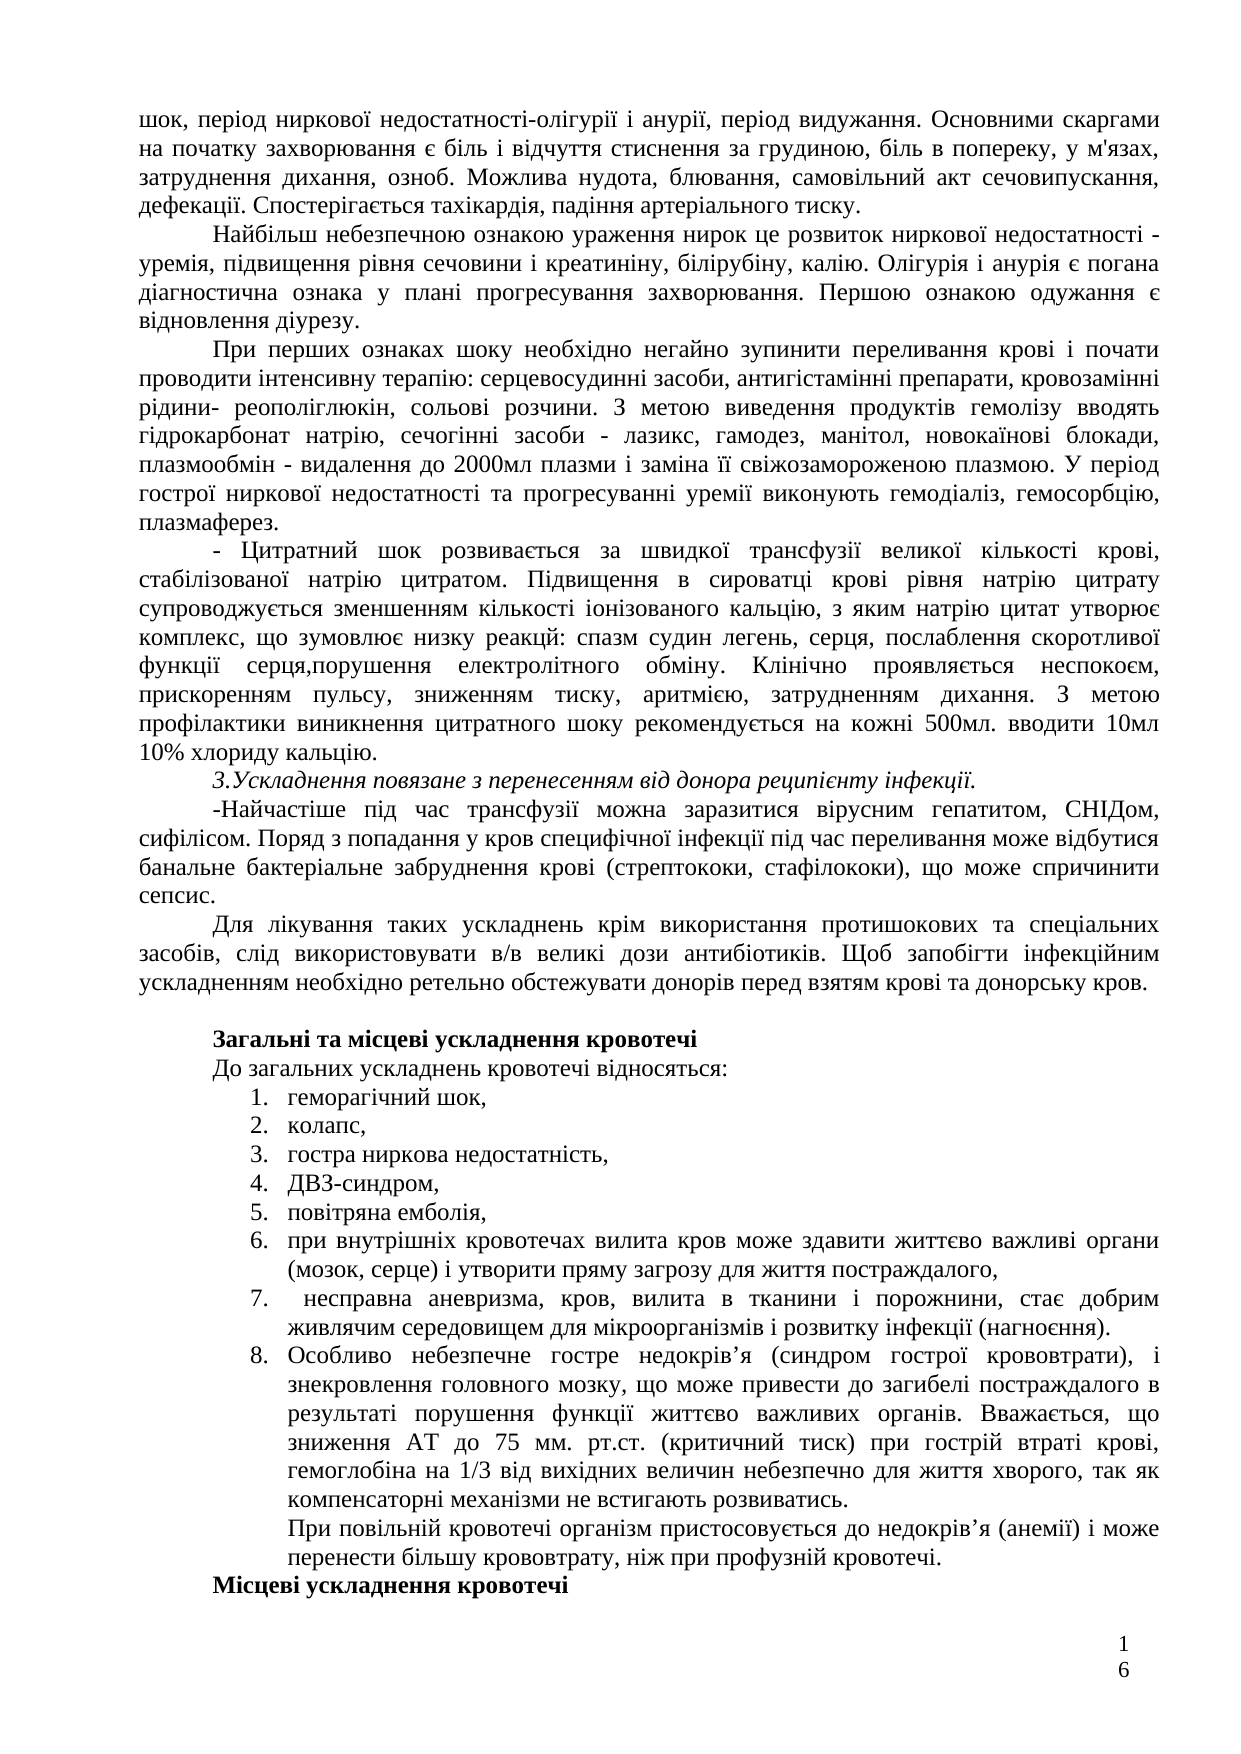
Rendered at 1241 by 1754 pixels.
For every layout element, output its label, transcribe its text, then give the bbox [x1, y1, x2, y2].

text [138, 104, 1161, 219]
text - Цитратний шок розвивається за швидкої трансфузії великої кількості крові, стабілізованої натрію цитратом. Підвищення в сироватці крові рівня натрію цитрату супроводжується зменшенням кількості іонізованого кальцію, з яким натрію цитат утворює комплекс, що зумовлює низку реакцй: спазм судин легень, серця, послаблення скоротливої функції серця,порушення електролітного обміну. Клінічно проявляється неспокоєм, прискоренням пульсу, зниженням тиску, аритмією, затрудненням дихання. З метою профілактики виникнення цитратного шоку рекомендується на кожні 500мл. вводити 10мл 10% хлориду кальцію. [138, 536, 1161, 766]
text Найбільш небезпечною ознакою ураження нирок це розвиток ниркової недостатності - уремія, підвищення рівня сечовини і креатиніну, білірубіну, калію. Олігурія і анурія є погана діагностична ознака у плані прогресування захворювання. Першою ознакою одужання є відновлення діурезу. [138, 219, 1161, 334]
list ДВЗ-синдром, [250, 1168, 1161, 1197]
text Загальні та місцеві ускладнення кровотечі [138, 1024, 1161, 1053]
text Місцеві ускладнення кровотечі [138, 1571, 1161, 1599]
text 3.Ускладнення повязане з перенесенням від донора реципієнту інфекції. [138, 766, 1161, 794]
list геморагічний шок, [250, 1082, 1161, 1111]
text До загальних ускладнень кровотечі відносяться: [138, 1053, 1161, 1082]
text -Найчастіше під час трансфузії можна заразитися вірусним гепатитом, СНІДом, сифілісом. Поряд з попадання у кров специфічної інфекції під час переливання може відбутися банальне бактеріальне забруднення крові (стрептококи, стафілококи), що може спричинити сепсис. [138, 794, 1161, 909]
list несправна аневризма, кров, вилита в тканини і порожнини, стає добрим живлячим середовищем для мікроорганізмів і розвитку інфекції (нагноєння). [250, 1283, 1161, 1341]
list при внутрішніх кровотечах вилита кров може здавити життєво важливі органи (мозок, серце) і утворити пряму загрозу для життя постраждалого, [250, 1226, 1161, 1283]
list колапс, [250, 1111, 1161, 1139]
text При перших ознаках шоку необхідно негайно зупинити переливання крові і почати проводити інтенсивну терапію: серцевосудинні засоби, антигістамінні препарати, кровозамінні рідини- реополіглюкін, сольові розчини. З метою виведення продуктів гемолізу вводять гідрокарбонат натрію, сечогінні засоби - лазикс, гамодез, манітол, новокаїнові блокади, плазмообмін - видалення до 2000мл плазми і заміна її свіжозамороженою плазмою. У період гострої ниркової недостатності та прогресуванні уремії виконують гемодіаліз, гемосорбцію, плазмаферез. [138, 334, 1161, 536]
text Для лікування таких ускладнень крім використання протишокових та спеціальних засобів, слід використовувати в/в великі дози антибіотиків. Щоб запобігти інфекційним ускладненням необхідно ретельно обстежувати донорів перед взятям крові та донорську кров. [138, 909, 1161, 996]
list Особливо небезпечне гостре недокрів’я (синдром гострої крововтрати), і знекровлення головного мозку, що може привести до загибелі постраждалого в результаті порушення функції життєво важливих органів. Вважається, що зниження АТ до 75 мм. рт.ст. (критичний тиск) при гострій втраті крові, гемоглобіна на 1/3 від вихідних величин небезпечно для життя хворого, так як компенсаторні механізми не встигають розвиватись. [250, 1341, 1161, 1513]
list При повільній кровотечі організм пристосовується до недокрів’я (анемії) і може перенести більшу крововтрату, ніж при профузній кровотечі. [287, 1513, 1161, 1571]
list гостра ниркова недостатність, [250, 1139, 1161, 1168]
list повітряна емболія, [250, 1197, 1161, 1226]
